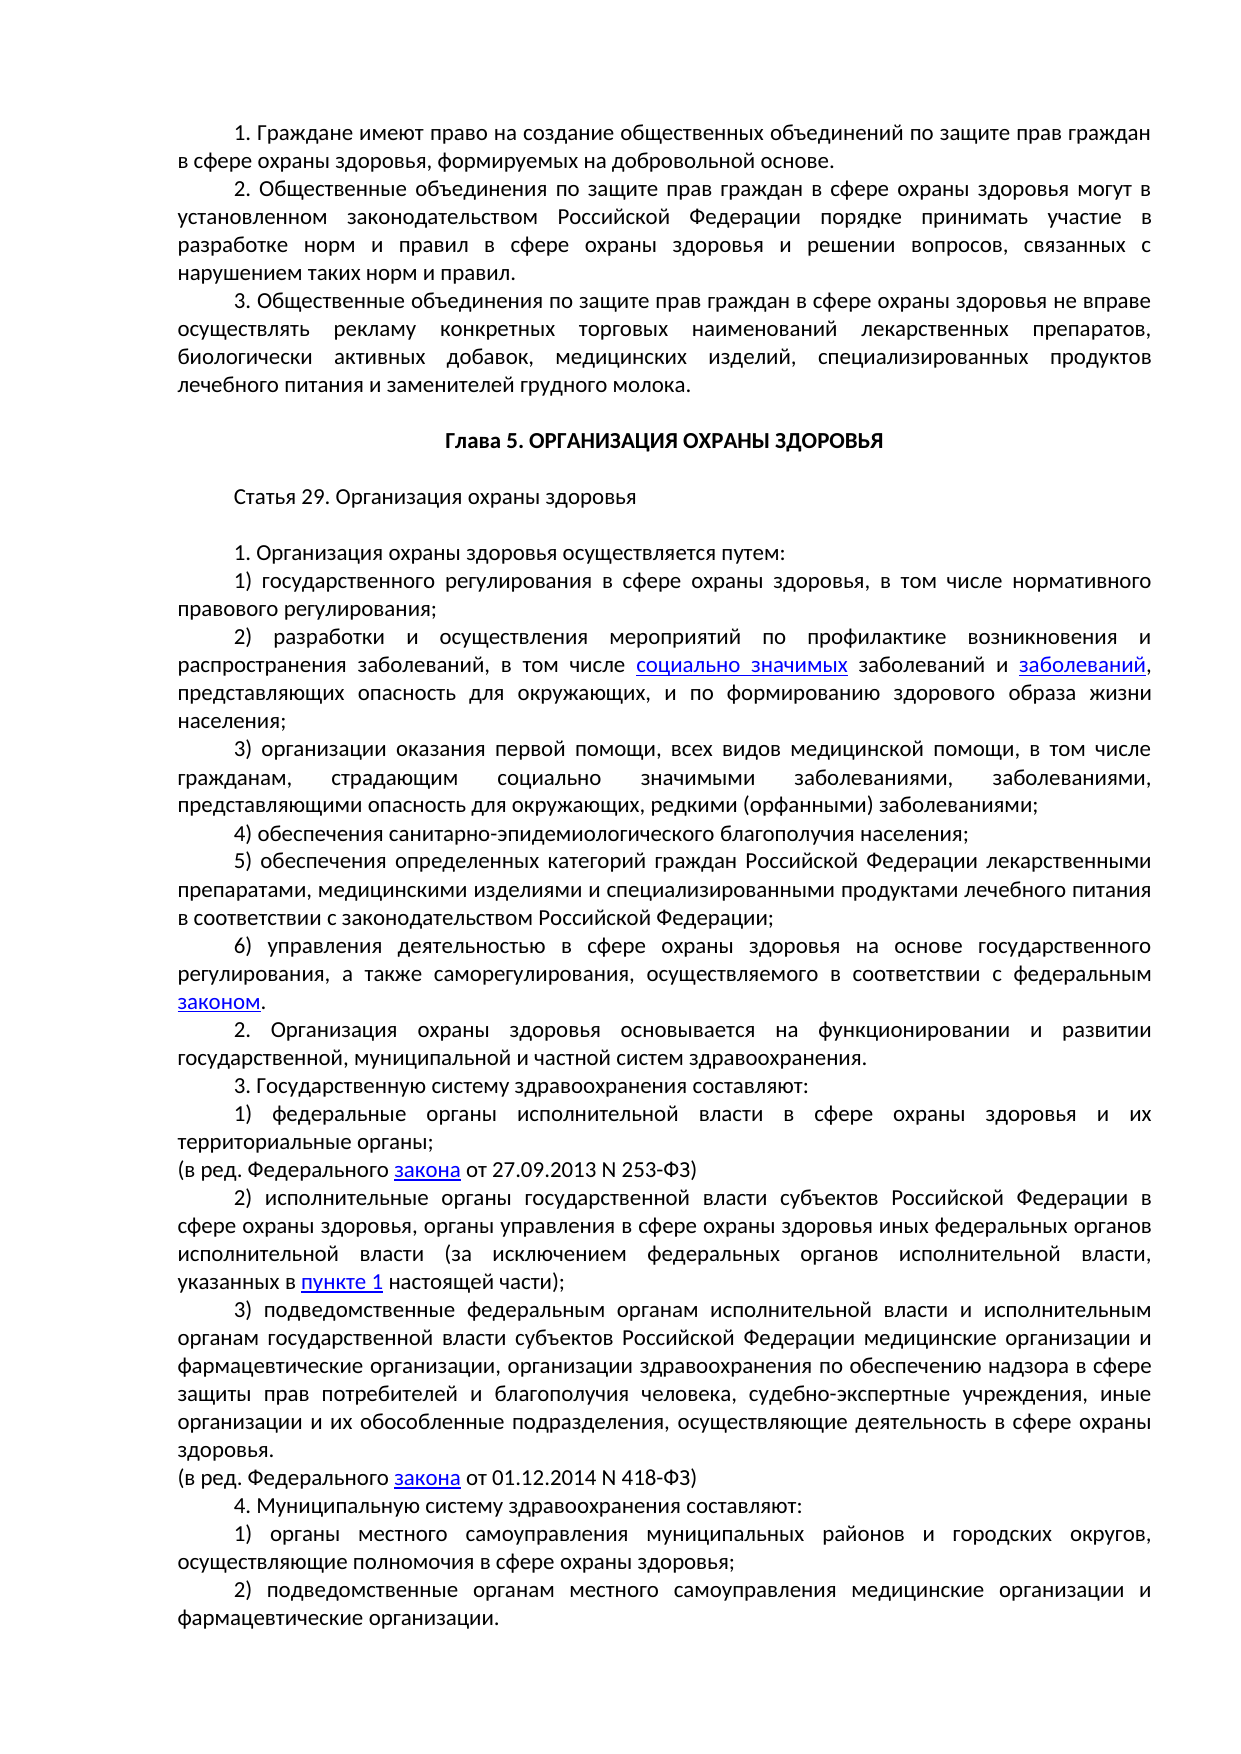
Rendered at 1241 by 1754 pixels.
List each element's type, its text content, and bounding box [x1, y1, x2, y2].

text 5) обеспечения определенных категорий граждан Российской Федерации лекарственными препаратами, медицинскими изделиями и специализированными продуктами лечебного питания в соответствии с законодательством Российской Федерации; [177, 847, 1152, 931]
text Статья 29. Организация охраны здоровья [177, 482, 1152, 510]
text 3) организации оказания первой помощи, всех видов медицинской помощи, в том числе гражданам, страдающим социально значимыми заболеваниями, заболеваниями, представляющими опасность для окружающих, редкими (орфанными) заболеваниями; [177, 734, 1152, 819]
text 4. Муниципальную систему здравоохранения составляют: [177, 1491, 1152, 1519]
text 1. Граждане имеют право на создание общественных объединений по защите прав граждан в сфере охраны здоровья, формируемых на добровольной основе. [177, 118, 1152, 174]
text 6) управления деятельностью в сфере охраны здоровья на основе государственного регулирования, а также саморегулирования, осуществляемого в соответствии с федеральным законом. [177, 931, 1152, 1015]
text Глава 5. ОРГАНИЗАЦИЯ ОХРАНЫ ЗДОРОВЬЯ [177, 426, 1152, 454]
text 4) обеспечения санитарно-эпидемиологического благополучия населения; [177, 819, 1152, 847]
text 2. Организация охраны здоровья основывается на функционировании и развитии государственной, муниципальной и частной систем здравоохранения. [177, 1015, 1152, 1071]
text 3) подведомственные федеральным органам исполнительной власти и исполнительным органам государственной власти субъектов Российской Федерации медицинские организации и фармацевтические организации, организации здравоохранения по обеспечению надзора в сфере защиты прав потребителей и благополучия человека, судебно-экспертные учреждения, иные организации и их обособленные подразделения, осуществляющие деятельность в сфере охраны здоровья. [177, 1295, 1152, 1463]
text 1) органы местного самоуправления муниципальных районов и городских округов, осуществляющие полномочия в сфере охраны здоровья; [177, 1519, 1152, 1575]
text 1) федеральные органы исполнительной власти в сфере охраны здоровья и их территориальные органы; [177, 1099, 1152, 1155]
text (в ред. Федерального закона от 01.12.2014 N 418-ФЗ) [177, 1463, 1152, 1491]
text 2. Общественные объединения по защите прав граждан в сфере охраны здоровья могут в установленном законодательством Российской Федерации порядке принимать участие в разработке норм и правил в сфере охраны здоровья и решении вопросов, связанных с нарушением таких норм и правил. [177, 174, 1152, 286]
text 2) разработки и осуществления мероприятий по профилактике возникновения и распространения заболеваний, в том числе социально значимых заболеваний и заболеваний, представляющих опасность для окружающих, и по формированию здорового образа жизни населения; [177, 622, 1152, 734]
text 3. Государственную систему здравоохранения составляют: [177, 1071, 1152, 1099]
text 2) подведомственные органам местного самоуправления медицинские организации и фармацевтические организации. [177, 1575, 1152, 1631]
text 2) исполнительные органы государственной власти субъектов Российской Федерации в сфере охраны здоровья, органы управления в сфере охраны здоровья иных федеральных органов исполнительной власти (за исключением федеральных органов исполнительной власти, указанных в пункте 1 настоящей части); [177, 1183, 1152, 1295]
text 1. Организация охраны здоровья осуществляется путем: [177, 538, 1152, 566]
text 3. Общественные объединения по защите прав граждан в сфере охраны здоровья не вправе осуществлять рекламу конкретных торговых наименований лекарственных препаратов, биологически активных добавок, медицинских изделий, специализированных продуктов лечебного питания и заменителей грудного молока. [177, 286, 1152, 398]
text 1) государственного регулирования в сфере охраны здоровья, в том числе нормативного правового регулирования; [177, 566, 1152, 622]
text (в ред. Федерального закона от 27.09.2013 N 253-ФЗ) [177, 1155, 1152, 1183]
